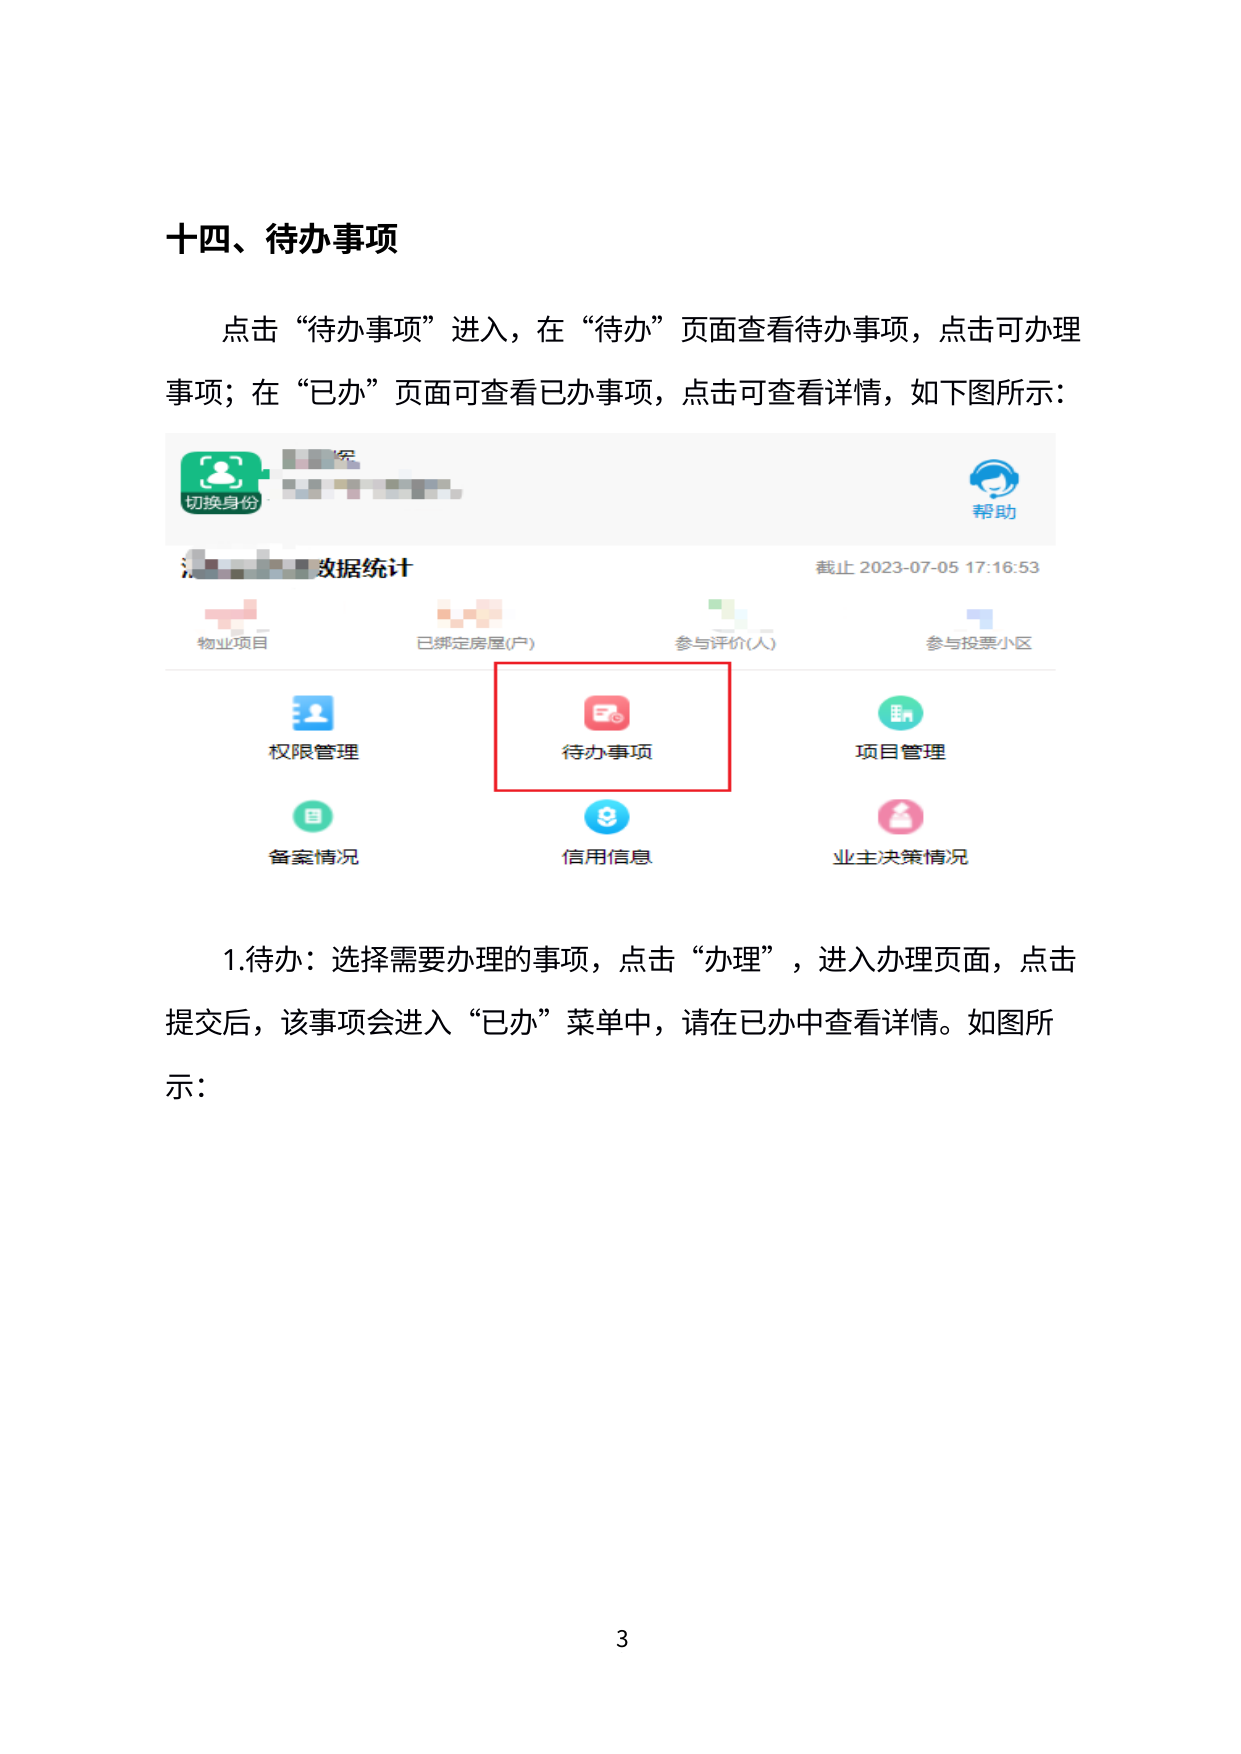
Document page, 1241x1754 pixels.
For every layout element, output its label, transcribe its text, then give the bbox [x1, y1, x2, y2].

text 1.待办：选择需要办理的事项，点击“办理”，进入办理页面，点击提交后，该事项会进入“已办”菜单中，请在已办中查看详情。如图所示： [165, 936, 1087, 1106]
list 待办事项 [165, 213, 1087, 261]
text 点击“待办事项”进入，在“待办”页面查看待办事项，点击可办理事项；在“已办”页面可查看已办事项，点击可查看详情，如下图所示： [165, 306, 1087, 412]
picture [165, 433, 1056, 894]
